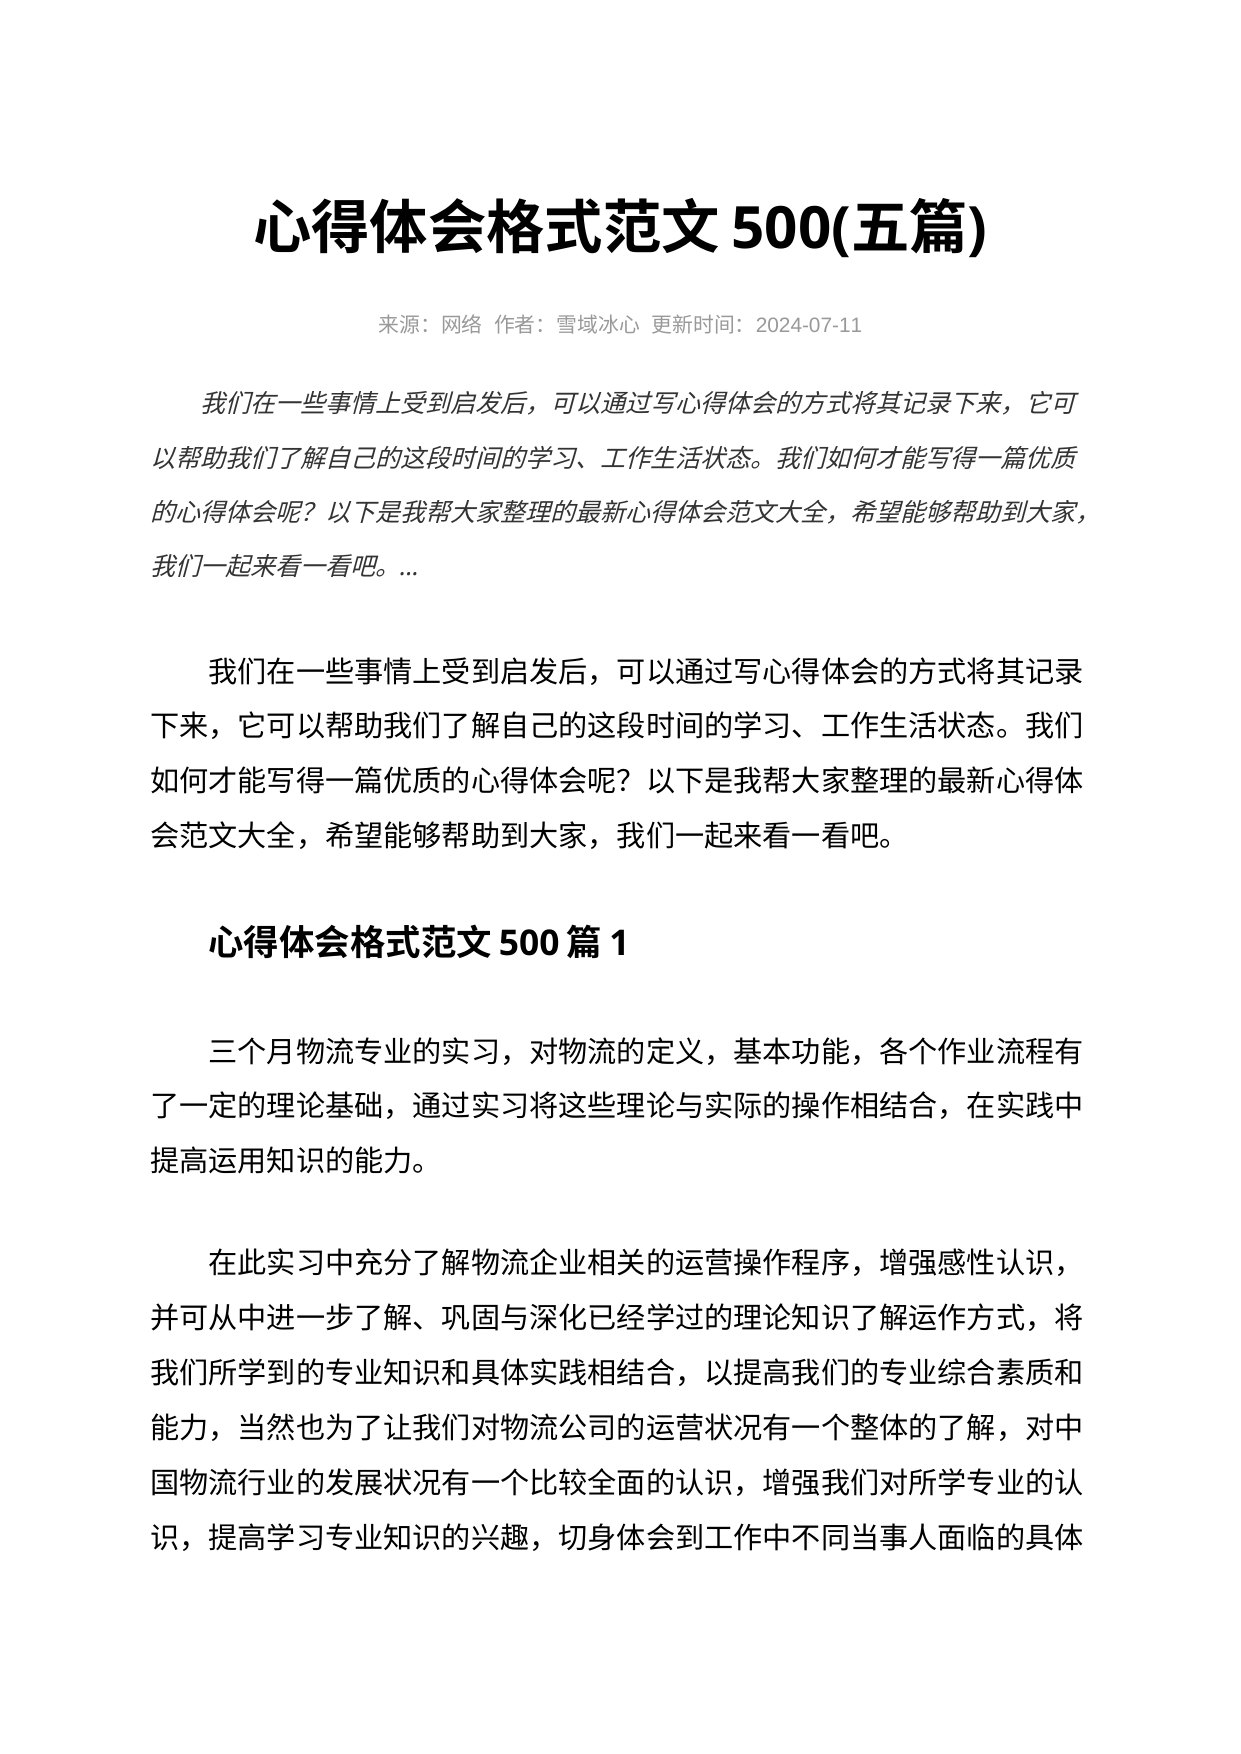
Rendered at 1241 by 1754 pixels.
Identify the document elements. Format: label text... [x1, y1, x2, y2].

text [150, 1240, 1090, 1556]
text 来源：网络 作者：雪域冰心 更新时间：2024-07-11 [150, 313, 1090, 337]
text 我们在一些事情上受到启发后，可以通过写心得体会的方式将其记录下来，它可以帮助我们了解自己的这段时间的学习、工作生活状态。我们如何才能写得一篇优质的心得体会呢？以下是我帮大家整理的最新心得体会范文大全，希望能够帮助到大家，我们一起来看一看吧。... [150, 384, 1090, 583]
subtitle 心得体会格式范文500(五篇) [150, 181, 1090, 266]
text 心得体会格式范文500篇1 [150, 914, 1090, 966]
text 三个月物流专业的实习，对物流的定义，基本功能，各个作业流程有了一定的理论基础，通过实习将这些理论与实际的操作相结合，在实践中提高运用知识的能力。 [150, 1028, 1090, 1180]
text 我们在一些事情上受到启发后，可以通过写心得体会的方式将其记录下来，它可以帮助我们了解自己的这段时间的学习、工作生活状态。我们如何才能写得一篇优质的心得体会呢？以下是我帮大家整理的最新心得体会范文大全，希望能够帮助到大家，我们一起来看一看吧。 [150, 648, 1090, 855]
